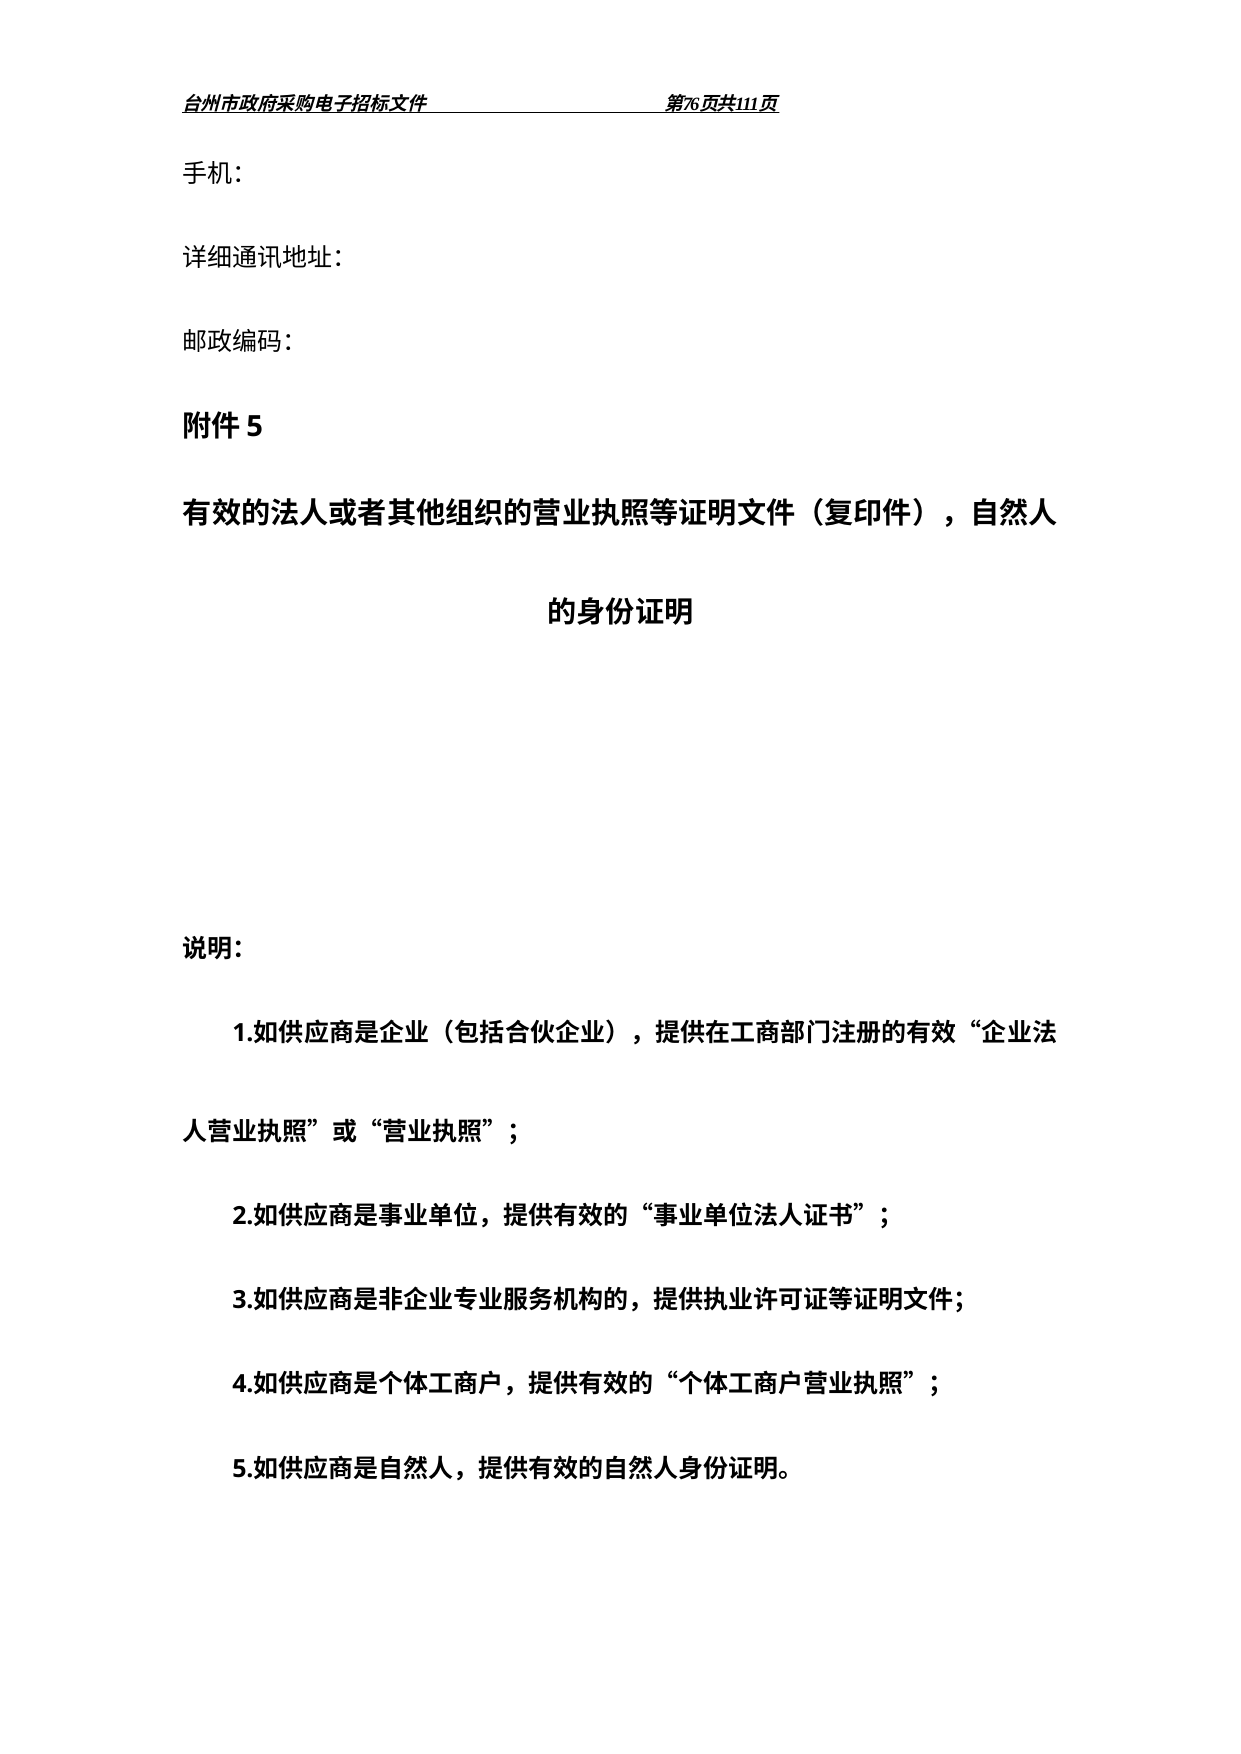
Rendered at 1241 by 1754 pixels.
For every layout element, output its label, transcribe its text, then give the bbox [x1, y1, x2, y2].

text 2.如供应商是事业单位，提供有效的“事业单位法人证书”； [182, 1181, 1058, 1247]
text 附件5 [182, 391, 1058, 457]
text 4.如供应商是个体工商户，提供有效的“个体工商户营业执照”； [182, 1349, 1058, 1415]
text 邮政编码： [182, 307, 1058, 373]
text 详细通讯地址： [182, 222, 1058, 288]
text 手机： [182, 138, 1058, 204]
text 有效的法人或者其他组织的营业执照等证明文件（复印件），自然人的身份证明 [182, 478, 1058, 643]
text 5.如供应商是自然人，提供有效的自然人身份证明。 [182, 1433, 1058, 1499]
text 说明： [182, 913, 1058, 979]
text 1.如供应商是企业（包括合伙企业），提供在工商部门注册的有效“企业法人营业执照”或“营业执照”； [182, 997, 1058, 1162]
text 3.如供应商是非企业专业服务机构的，提供执业许可证等证明文件； [182, 1265, 1058, 1331]
